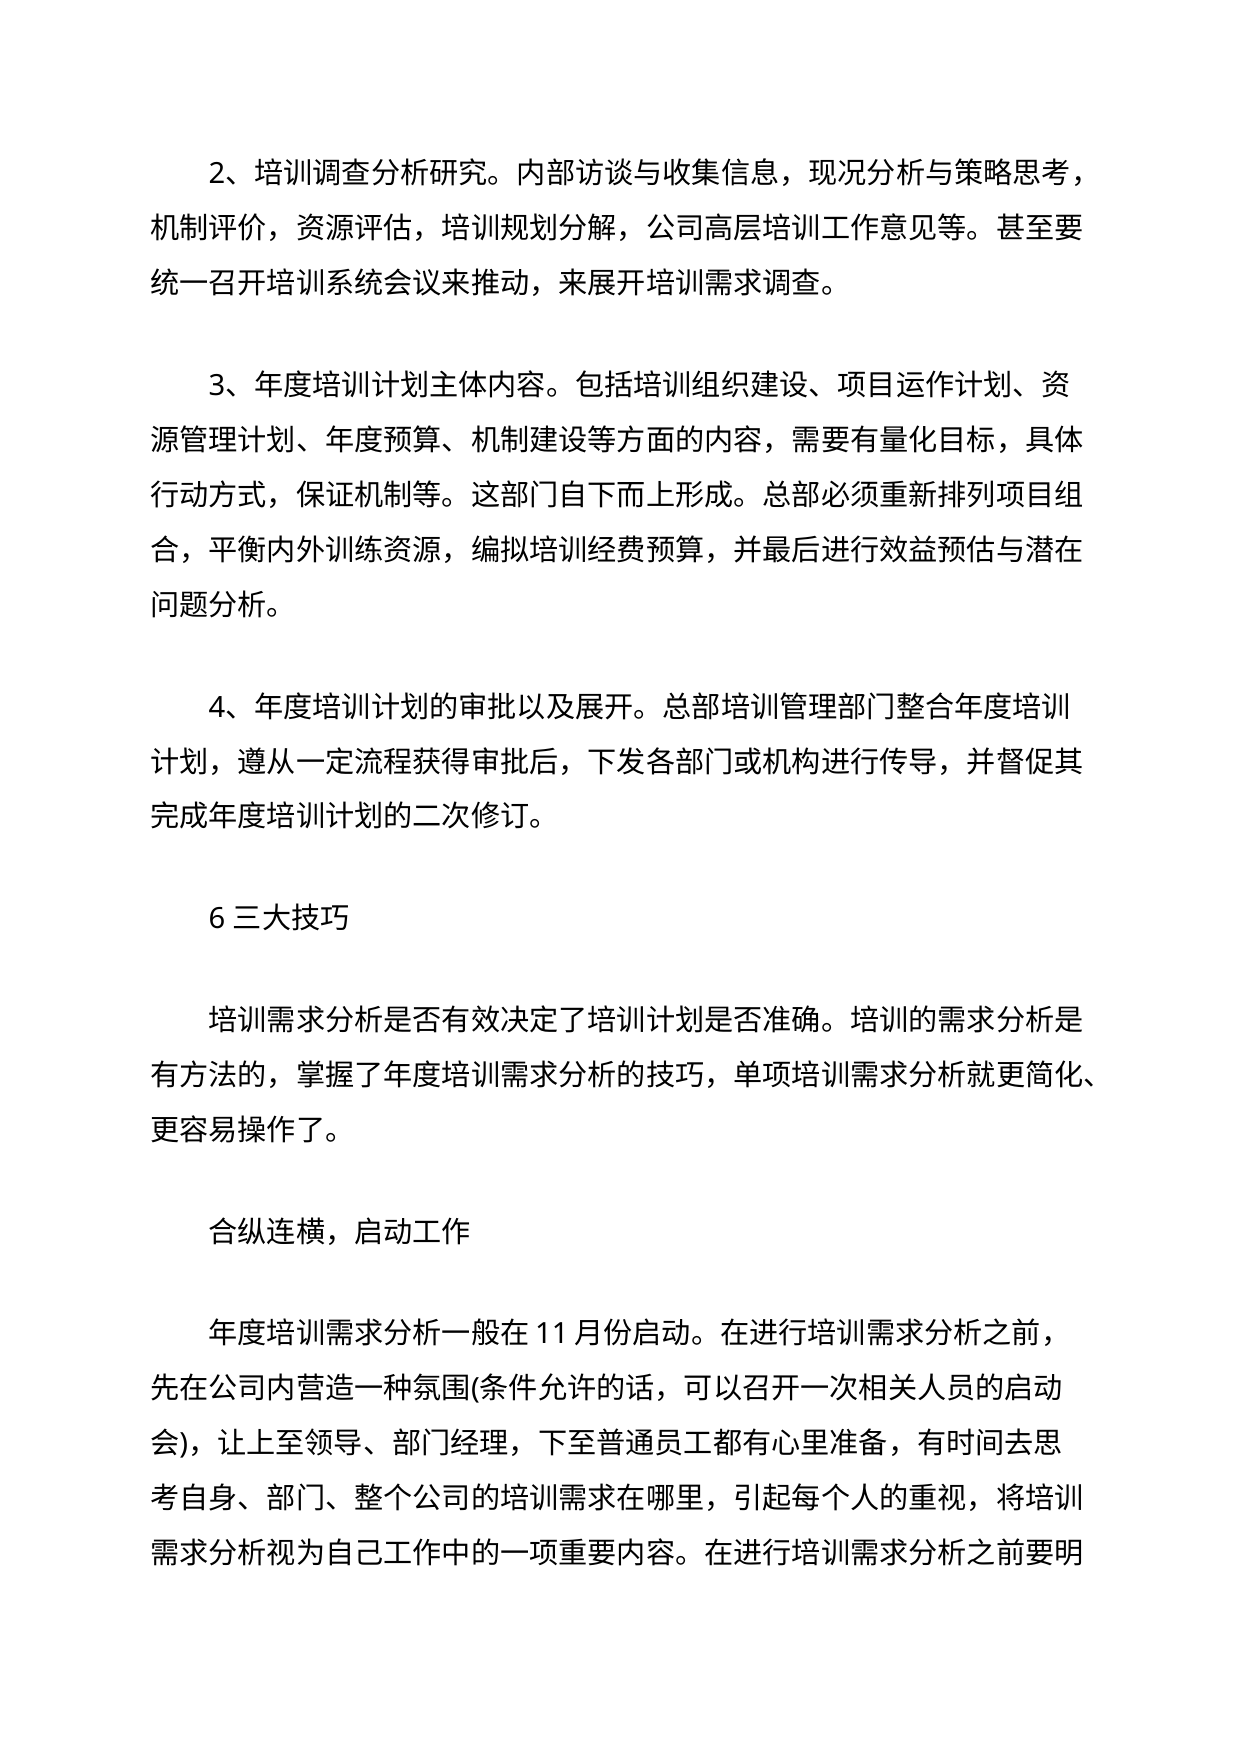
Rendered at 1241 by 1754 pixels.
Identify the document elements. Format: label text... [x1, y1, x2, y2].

text 3、年度培训计划主体内容。包括培训组织建设、项目运作计划、资源管理计划、年度预算、机制建设等方面的内容，需要有量化目标，具体行动方式，保证机制等。这部门自下而上形成。总部必须重新排列项目组合，平衡内外训练资源，编拟培训经费预算，并最后进行效益预估与潜在问题分析。 [150, 362, 1090, 624]
text 4、年度培训计划的审批以及展开。总部培训管理部门整合年度培训计划，遵从一定流程获得审批后，下发各部门或机构进行传导，并督促其完成年度培训计划的二次修订。 [150, 683, 1090, 835]
text 培训需求分析是否有效决定了培训计划是否准确。培训的需求分析是有方法的，掌握了年度培训需求分析的技巧，单项培训需求分析就更简化、更容易操作了。 [150, 997, 1090, 1149]
text 2、培训调查分析研究。内部访谈与收集信息，现况分析与策略思考，机制评价，资源评估，培训规划分解，公司高层培训工作意见等。甚至要统一召开培训系统会议来推动，来展开培训需求调查。 [150, 150, 1090, 302]
text 6 三大技巧 [150, 895, 1090, 937]
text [150, 1310, 1090, 1572]
text 合纵连横，启动工作 [150, 1208, 1090, 1251]
